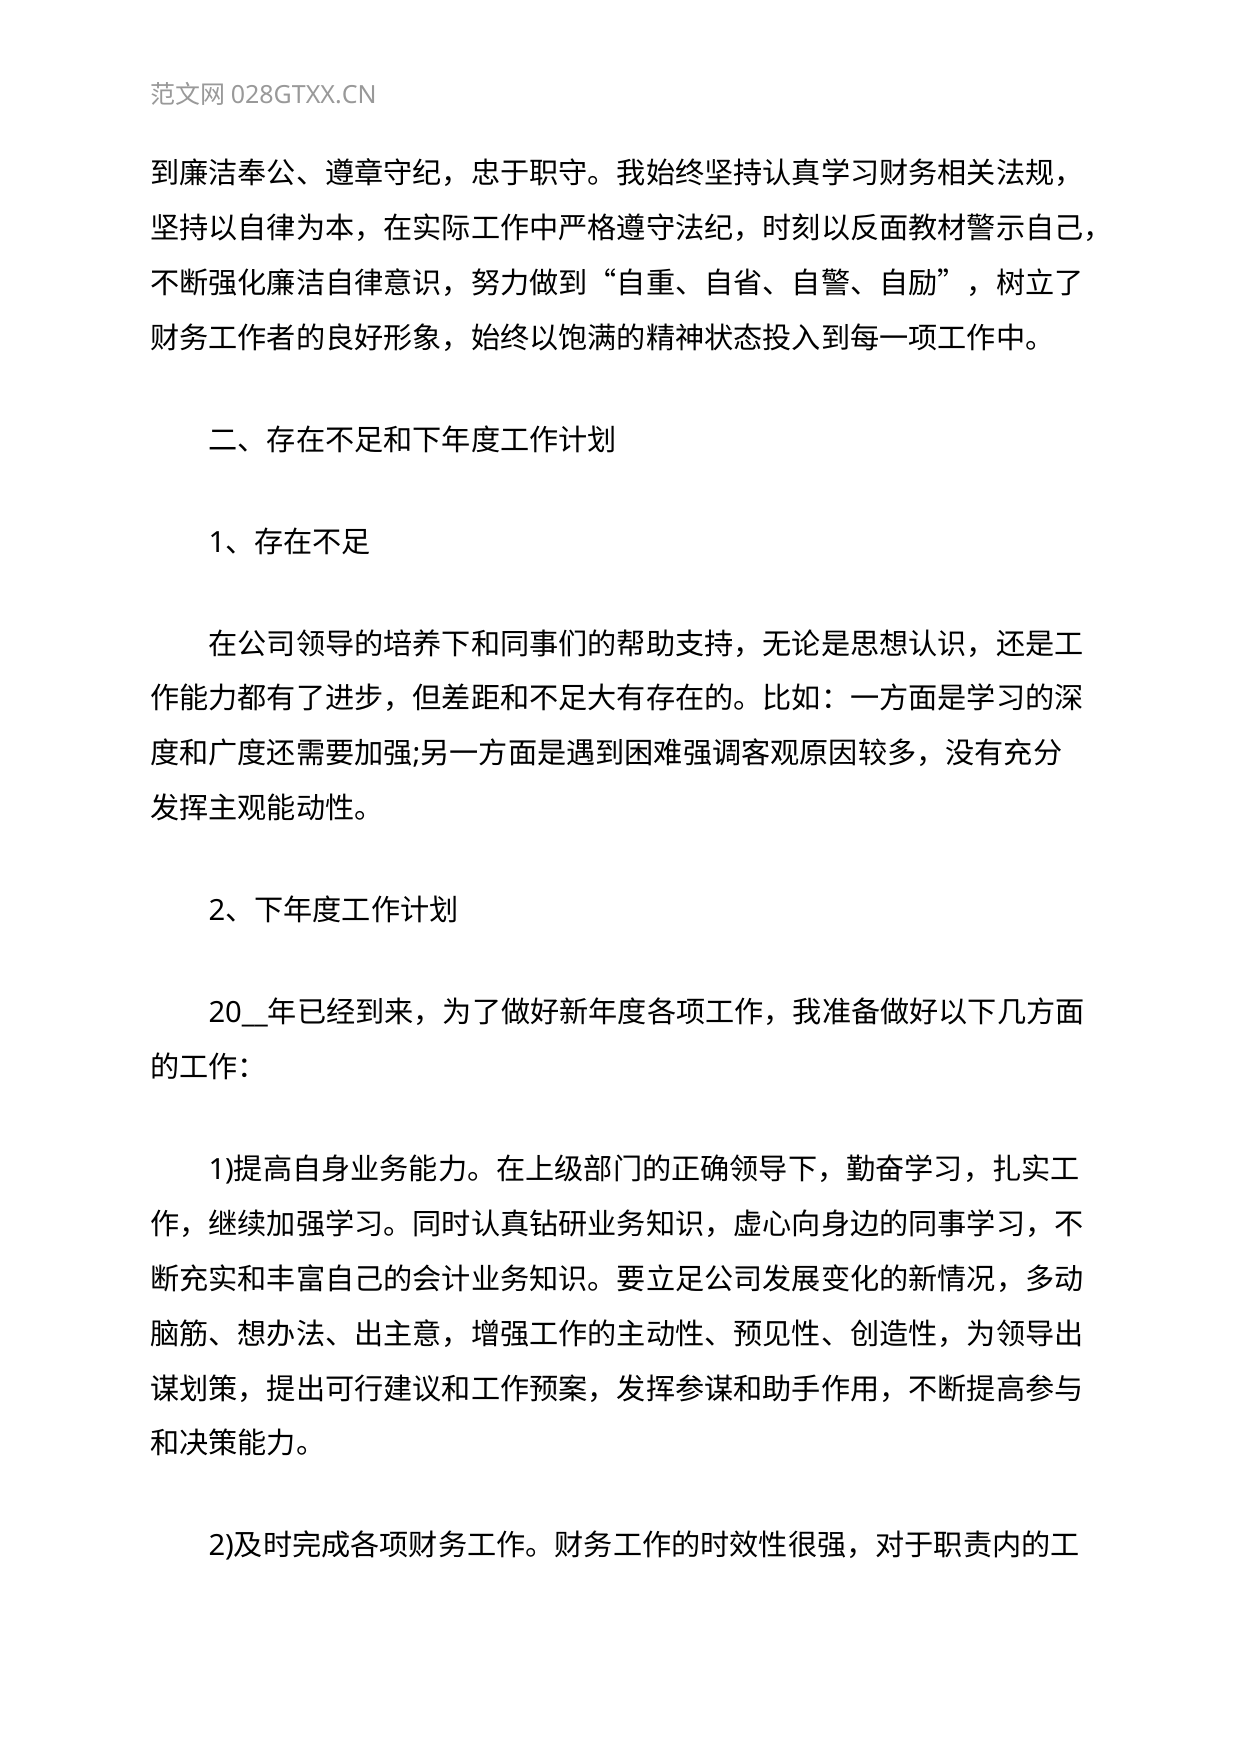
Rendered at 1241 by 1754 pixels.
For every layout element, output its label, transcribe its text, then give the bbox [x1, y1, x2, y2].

text 1)提高自身业务能力。在上级部门的正确领导下，勤奋学习，扎实工作，继续加强学习。同时认真钻研业务知识，虚心向身边的同事学习，不断充实和丰富自己的会计业务知识。要立足公司发展变化的新情况，多动脑筋、想办法、出主意，增强工作的主动性、预见性、创造性，为领导出谋划策，提出可行建议和工作预案，发挥参谋和助手作用，不断提高参与和决策能力。 [150, 1146, 1090, 1462]
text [150, 1522, 1090, 1564]
text 1、存在不足 [150, 518, 1090, 561]
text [150, 150, 1090, 357]
text 二、存在不足和下年度工作计划 [150, 416, 1090, 459]
text 在公司领导的培养下和同事们的帮助支持，无论是思想认识，还是工作能力都有了进步，但差距和不足大有存在的。比如：一方面是学习的深度和广度还需要加强;另一方面是遇到困难强调客观原因较多，没有充分发挥主观能动性。 [150, 620, 1090, 827]
text 20__年已经到来，为了做好新年度各项工作，我准备做好以下几方面的工作： [150, 989, 1090, 1086]
text 2、下年度工作计划 [150, 887, 1090, 929]
